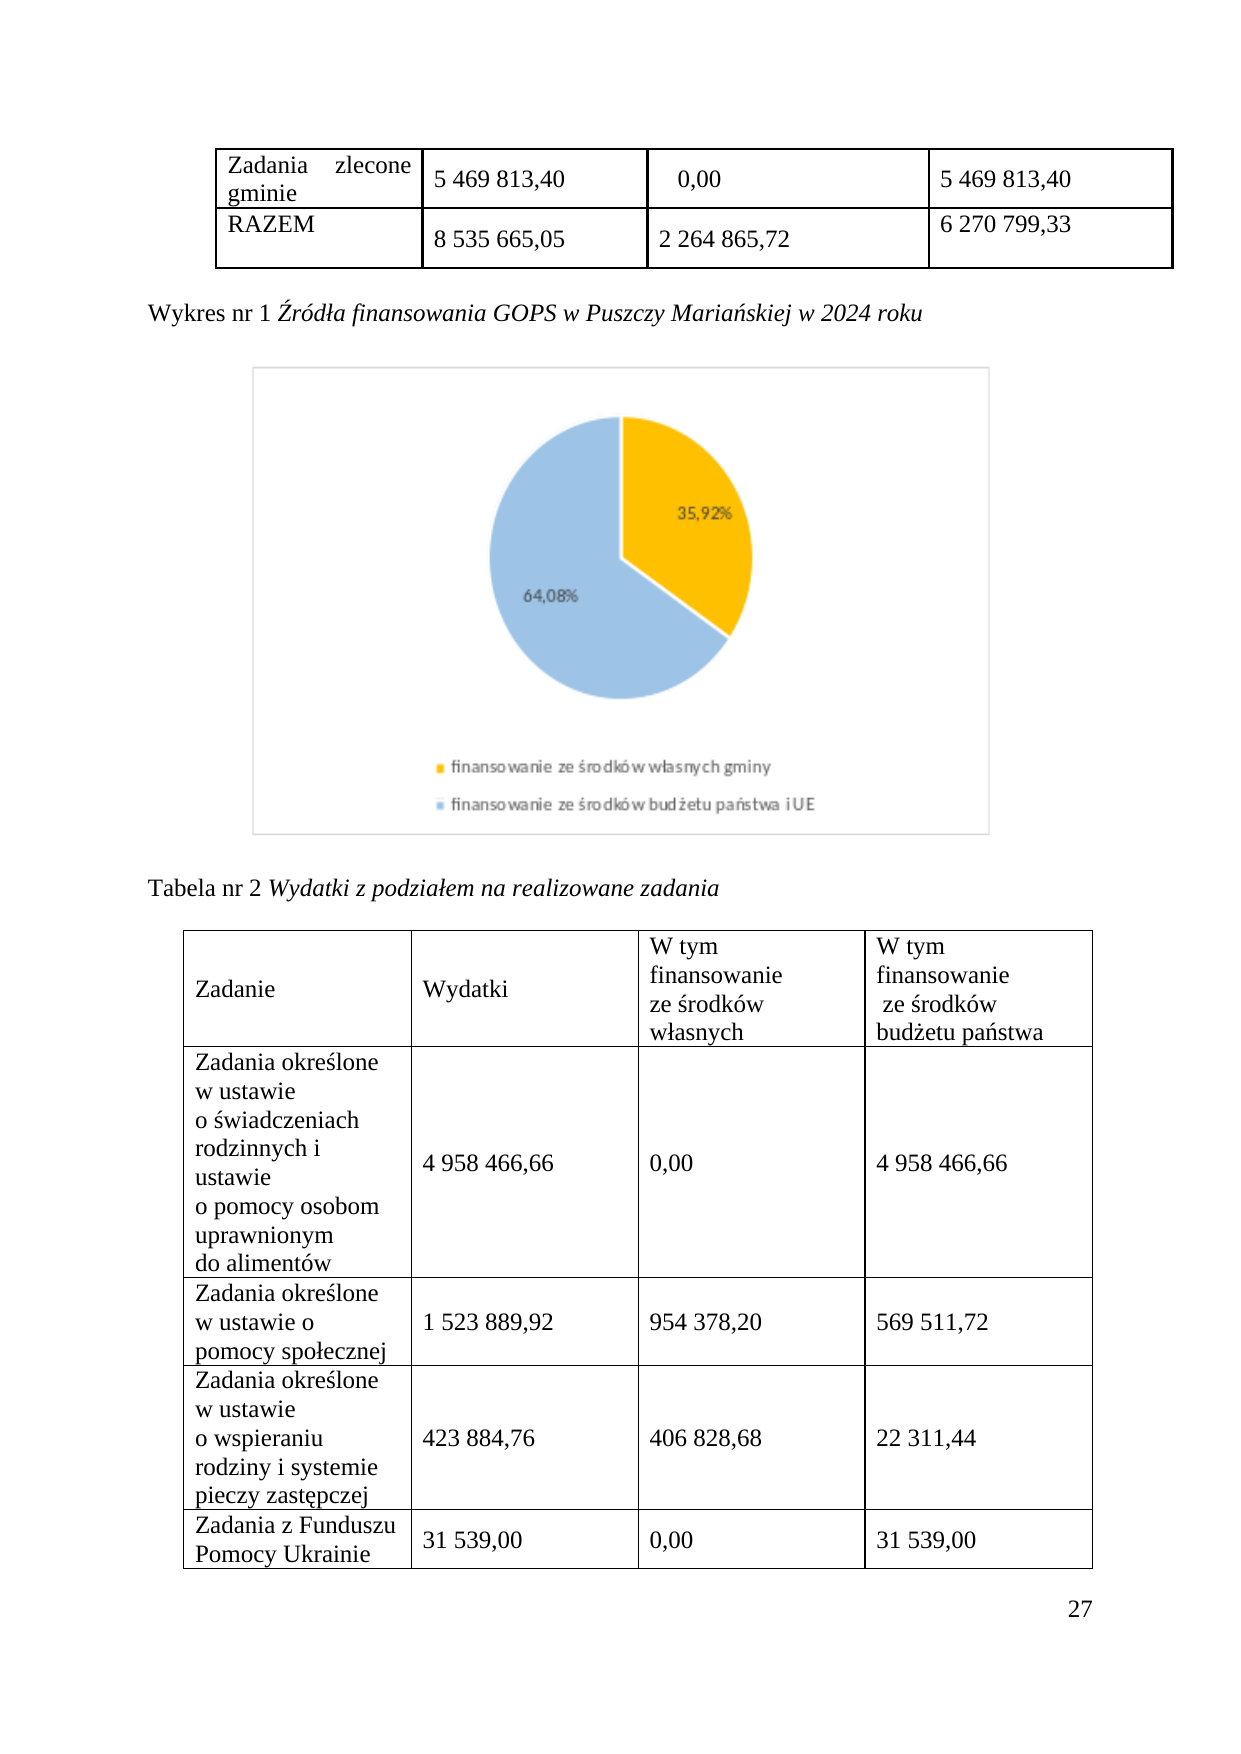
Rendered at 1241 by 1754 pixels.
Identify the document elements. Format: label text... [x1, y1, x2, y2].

table_cell 31 539,00 [412, 1510, 638, 1568]
table_cell 1 523 889,92 [412, 1278, 638, 1364]
table_header W tym finansowanie ze środków własnych [639, 931, 864, 1046]
table_cell 423 884,76 [412, 1366, 638, 1509]
table_cell 5 469 813,40 [424, 150, 646, 207]
table_cell 569 511,72 [866, 1278, 1092, 1364]
table_cell 406 828,68 [639, 1366, 864, 1509]
table_cell 0,00 [639, 1510, 864, 1568]
table_cell 5 469 813,40 [930, 150, 1171, 207]
text Tabela nr 2 Wydatki z podziałem na realizowane zadania [148, 873, 1093, 901]
table_cell 8 535 665,05 [424, 209, 646, 267]
text Wykres nr 1 Źródła finansowania GOPS w Puszczy Mariańskiej w 2024 roku [148, 298, 1093, 326]
table_cell Zadania z Funduszu Pomocy Ukrainie [184, 1510, 411, 1568]
table_cell RAZEM [217, 209, 421, 267]
table_cell 4 958 466,66 [412, 1047, 638, 1277]
table_cell 6 270 799,33 [930, 209, 1171, 267]
table_cell 4 958 466,66 [866, 1047, 1092, 1277]
table_header Zadanie [184, 931, 411, 1046]
table_cell 0,00 [639, 1047, 864, 1277]
table_cell Zadania określone w ustawie o wspieraniu rodziny i systemie pieczy zastępczej [184, 1366, 411, 1509]
table_cell 31 539,00 [866, 1510, 1092, 1568]
table_cell Zadania określone w ustawie o pomocy społecznej [184, 1278, 411, 1364]
table_header Wydatki [412, 931, 638, 1046]
table_cell Zadania zlecone gminie [217, 150, 421, 207]
table_cell 2 264 865,72 [649, 209, 928, 267]
table_cell 0,00 [649, 150, 928, 207]
table_cell 954 378,20 [639, 1278, 864, 1364]
table_cell 22 311,44 [866, 1366, 1092, 1509]
table_cell Zadania określone w ustawie o świadczeniach rodzinnych i ustawie o pomocy osobom uprawnionym do alimentów [184, 1047, 411, 1277]
table_header W tym finansowanie ze środków budżetu państwa [866, 931, 1092, 1046]
